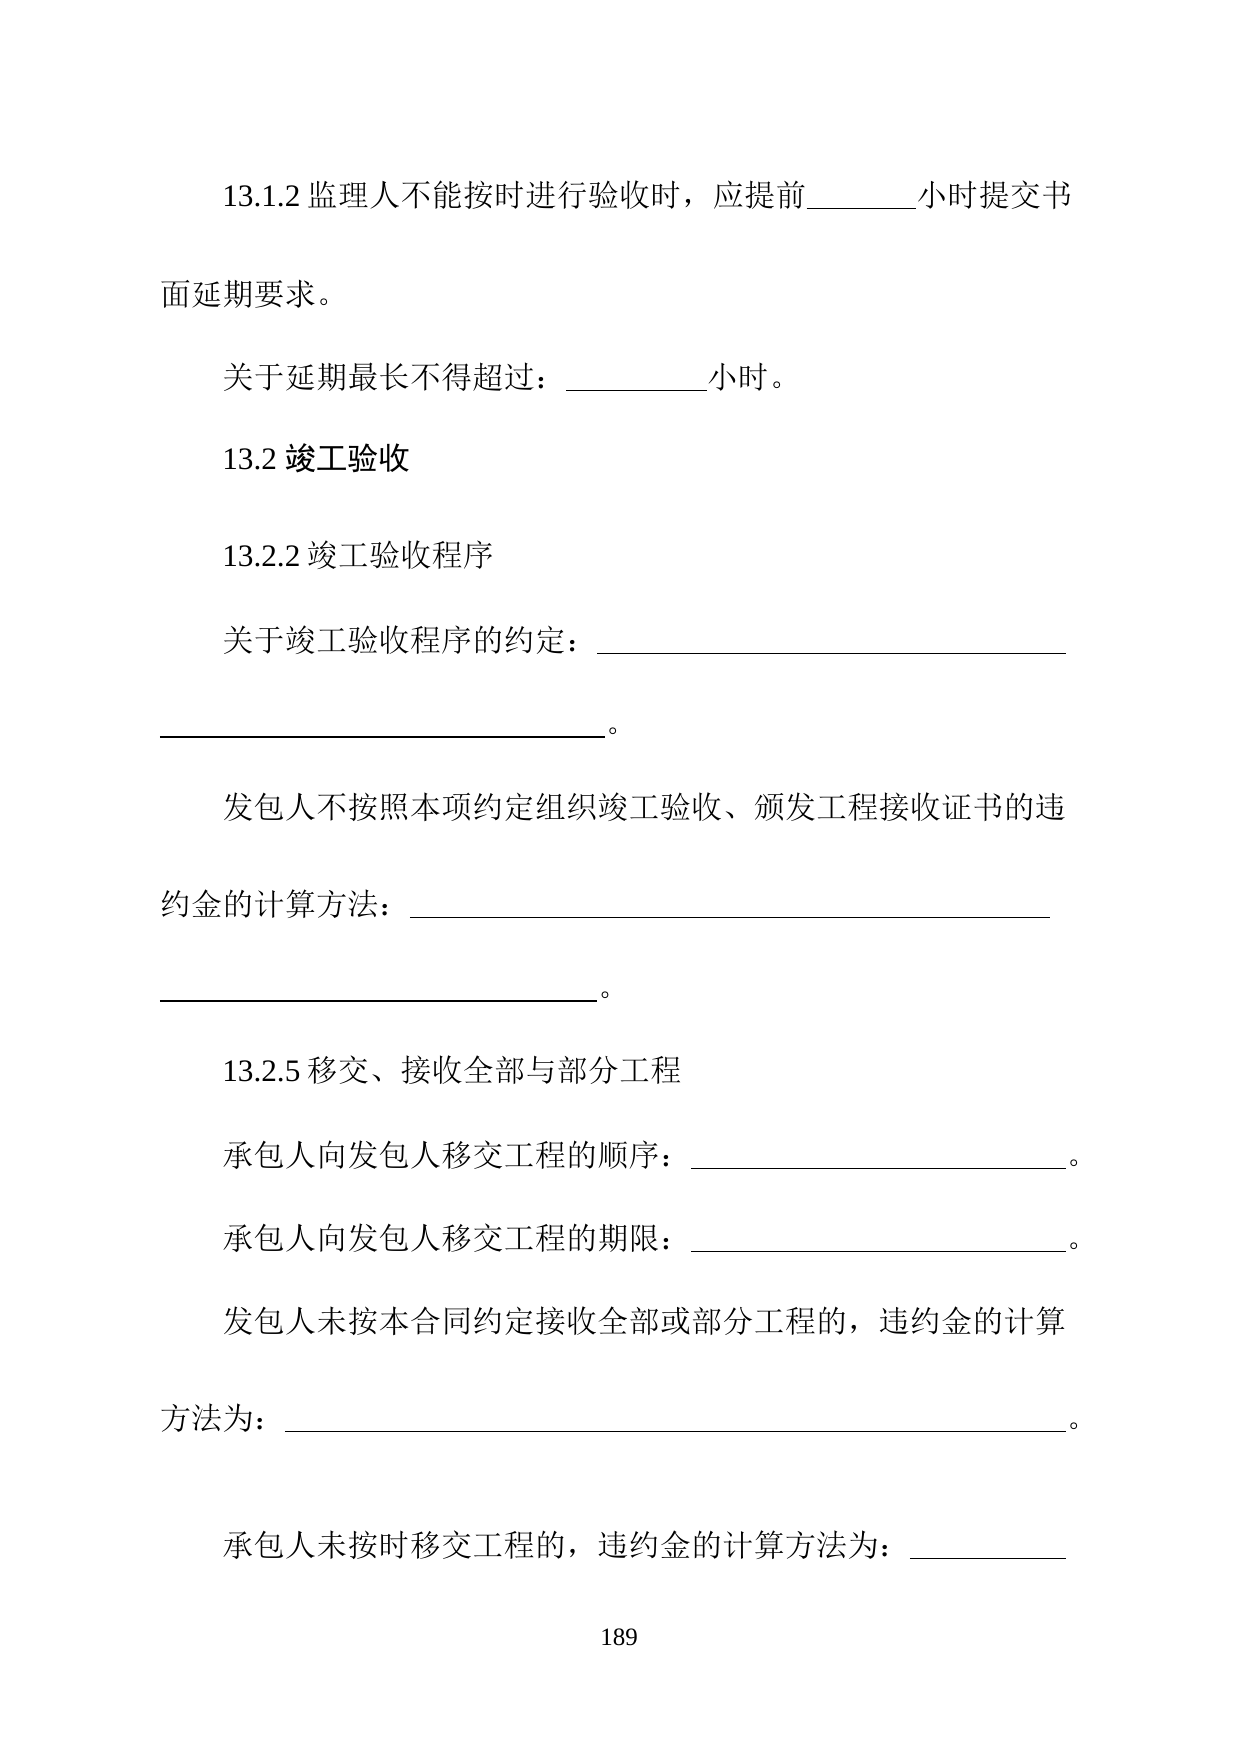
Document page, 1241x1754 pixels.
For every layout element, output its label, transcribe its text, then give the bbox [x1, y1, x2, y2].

text 13.2.2竣工验收程序 [159, 522, 1078, 587]
text 13.2.5移交、接收全部与部分工程 [159, 1037, 1078, 1102]
text 承包人向发包人移交工程的期限： 。 [159, 1203, 1078, 1268]
text 关于延期最长不得超过： 小时。 [159, 342, 1078, 407]
text 承包人向发包人移交工程的顺序： 。 [159, 1121, 1078, 1186]
text 发包人不按照本项约定组织竣工验收、颁发工程接收证书的违约金的计算方法： [159, 772, 1078, 935]
text 。 [159, 953, 1078, 1018]
text 发包人未按本合同约定接收全部或部分工程的，违约金的计算方法为： 。 [159, 1286, 1078, 1497]
text 关于竣工验收程序的约定： [159, 606, 1078, 671]
text 13.1.2监理人不能按时进行验收时，应提前 小时提交书面延期要求。 [159, 162, 1078, 324]
text 13.2 竣工验收 [159, 425, 1078, 490]
text 承包人未按时移交工程的，违约金的计算方法为： [159, 1511, 1078, 1576]
text 。 [159, 688, 1078, 753]
